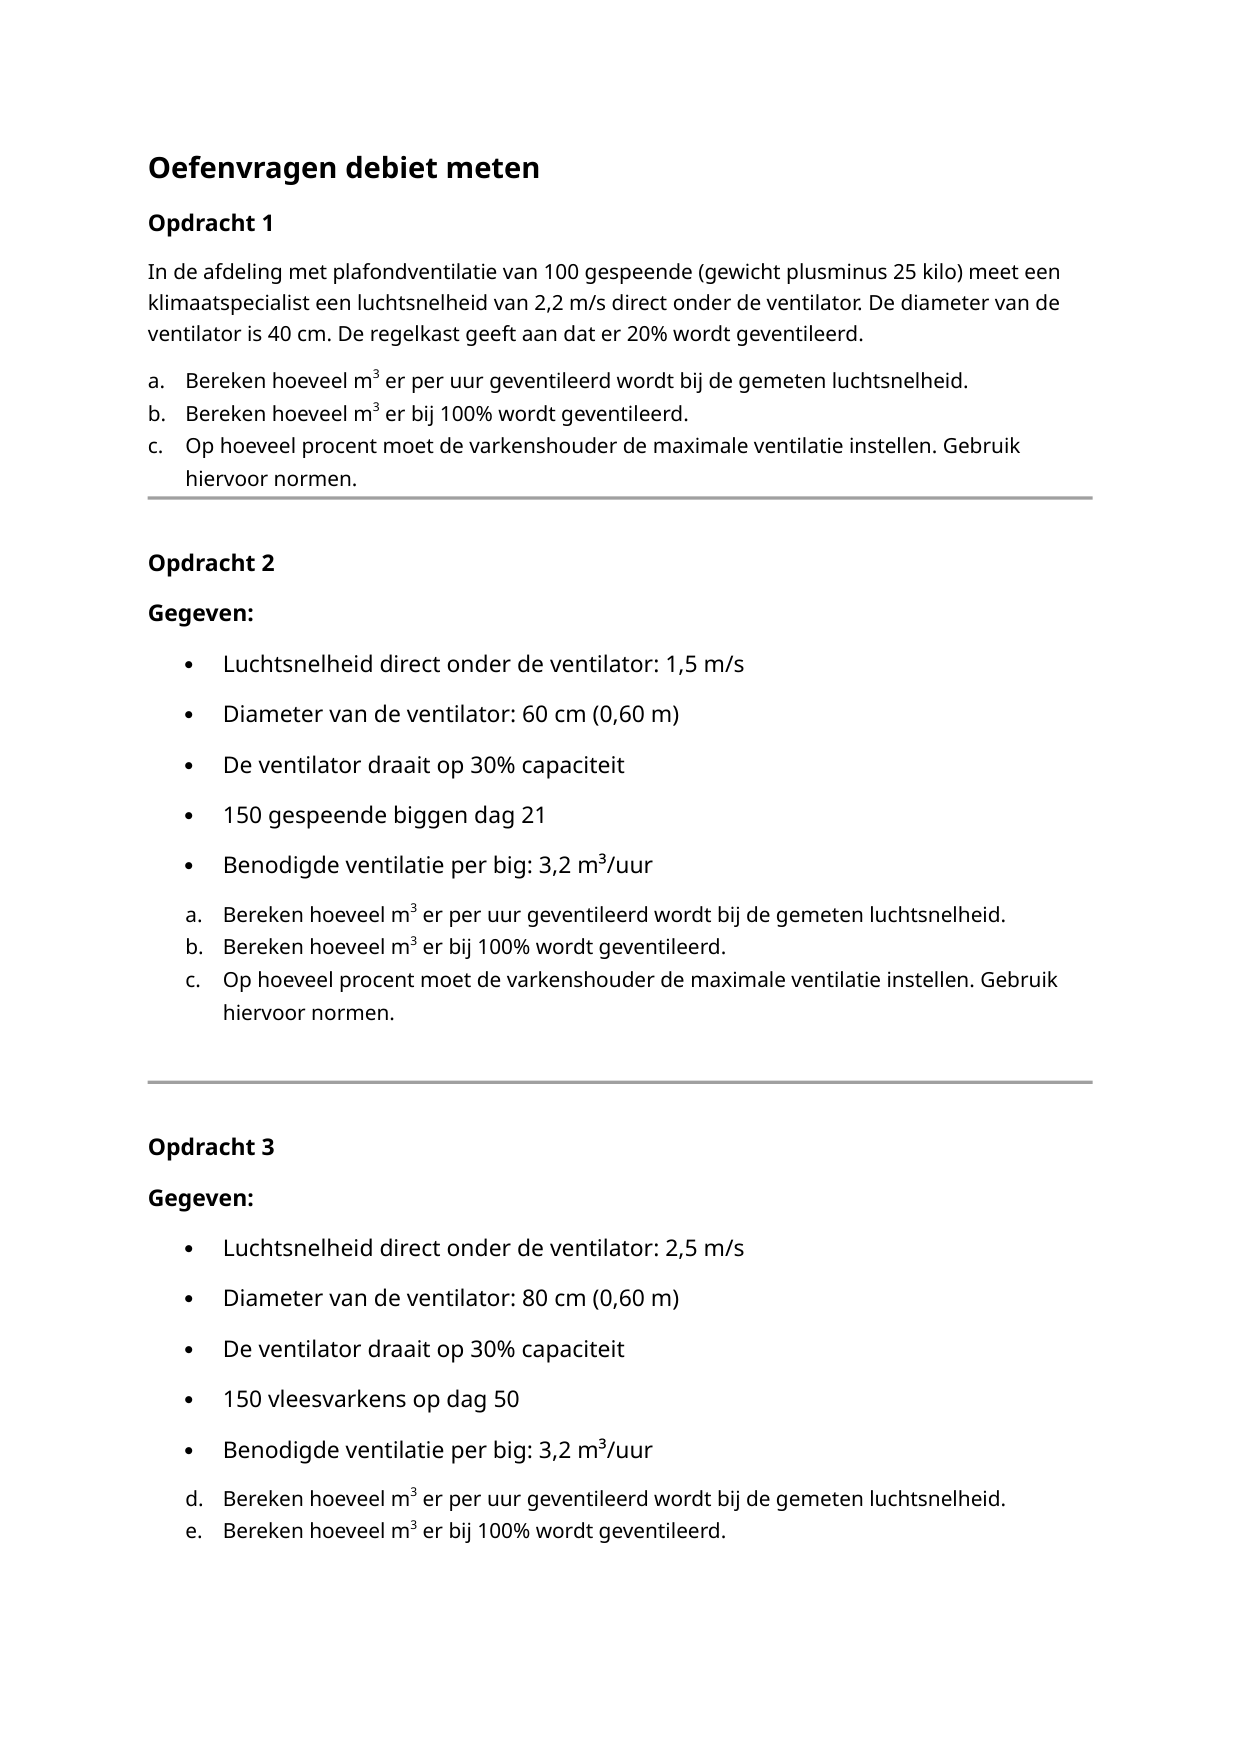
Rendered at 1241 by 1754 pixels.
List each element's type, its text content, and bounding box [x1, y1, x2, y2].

list Bereken hoeveel m3 er bij 100% wordt geventileerd. [148, 399, 1093, 427]
list Bereken hoeveel m3 er bij 100% wordt geventileerd. [185, 1517, 1093, 1545]
list De ventilator draait op 30% capaciteit [185, 748, 1093, 780]
list 150 vleesvarkens op dag 50 [185, 1383, 1093, 1414]
text Opdracht 2 [148, 547, 1093, 578]
text Opdracht 3 [148, 1131, 1093, 1162]
text In de afdeling met plafondventilatie van 100 gespeende (gewicht plusminus 25 kilo) meet een klimaatspecialist een luchtsnelheid van 2,2 m/s direct onder de ventilator. De diameter van de ventilator is 40 cm. De regelkast geeft aan dat er 20% wordt geventileerd. [148, 257, 1093, 347]
list Luchtsnelheid direct onder de ventilator: 2,5 m/s [185, 1232, 1093, 1263]
list Bereken hoeveel m3 er per uur geventileerd wordt bij de gemeten luchtsnelheid. [185, 900, 1093, 928]
text Oefenvragen debiet meten [148, 148, 1093, 187]
list Luchtsnelheid direct onder de ventilator: 1,5 m/s [185, 648, 1093, 679]
list Op hoeveel procent moet de varkenshouder de maximale ventilatie instellen. Gebruik hiervoor normen. [185, 965, 1093, 1026]
list Bereken hoeveel m3 er bij 100% wordt geventileerd. [185, 932, 1093, 961]
text Gegeven: [148, 597, 1093, 628]
text Gegeven: [148, 1181, 1093, 1213]
list Diameter van de ventilator: 60 cm (0,60 m) [185, 698, 1093, 729]
list Diameter van de ventilator: 80 cm (0,60 m) [185, 1282, 1093, 1313]
list Bereken hoeveel m3 er per uur geventileerd wordt bij de gemeten luchtsnelheid. [148, 366, 1093, 394]
list Benodigde ventilatie per big: 3,2 m³/uur [185, 1433, 1093, 1465]
list 150 gespeende biggen dag 21 [185, 799, 1093, 830]
list Op hoeveel procent moet de varkenshouder de maximale ventilatie instellen. Gebruik hiervoor normen. [148, 431, 1093, 492]
list Benodigde ventilatie per big: 3,2 m³/uur [185, 849, 1093, 881]
list De ventilator draait op 30% capaciteit [185, 1333, 1093, 1364]
text Opdracht 1 [148, 207, 1093, 238]
list Bereken hoeveel m3 er per uur geventileerd wordt bij de gemeten luchtsnelheid. [185, 1484, 1093, 1512]
